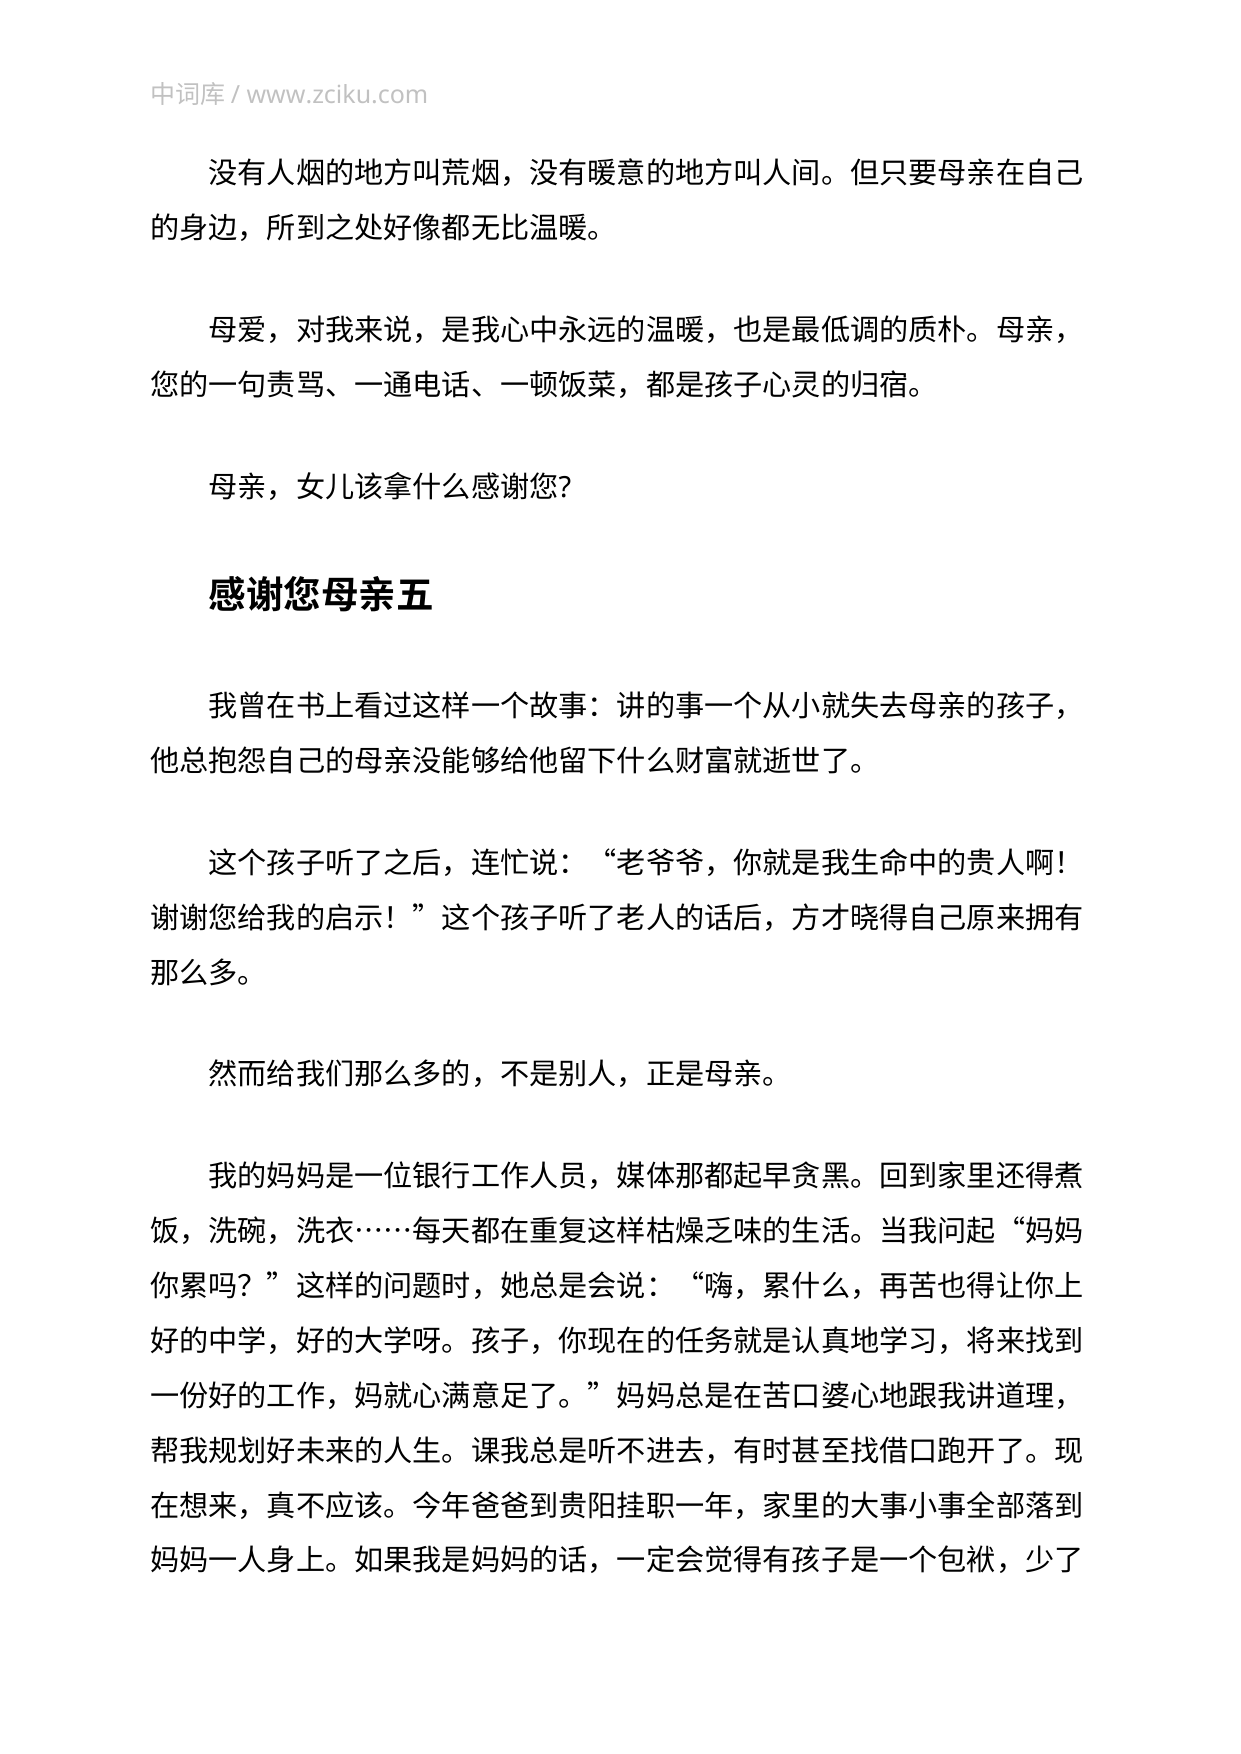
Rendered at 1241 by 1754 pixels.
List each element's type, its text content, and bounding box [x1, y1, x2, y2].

text 母爱，对我来说，是我心中永远的温暖，也是最低调的质朴。母亲，您的一句责骂、一通电话、一顿饭菜，都是孩子心灵的归宿。 [150, 307, 1090, 404]
text 我曾在书上看过这样一个故事：讲的事一个从小就失去母亲的孩子，他总抱怨自己的母亲没能够给他留下什么财富就逝世了。 [150, 683, 1090, 780]
text 这个孩子听了之后，连忙说：“老爷爷，你就是我生命中的贵人啊！谢谢您给我的启示！”这个孩子听了老人的话后，方才晓得自己原来拥有那么多。 [150, 839, 1090, 991]
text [150, 1153, 1090, 1579]
text 没有人烟的地方叫荒烟，没有暖意的地方叫人间。但只要母亲在自己的身边，所到之处好像都无比温暖。 [150, 150, 1090, 247]
text 感谢您母亲五 [150, 565, 1090, 619]
text 母亲，女儿该拿什么感谢您? [150, 463, 1090, 506]
text 然而给我们那么多的，不是别人，正是母亲。 [150, 1051, 1090, 1093]
